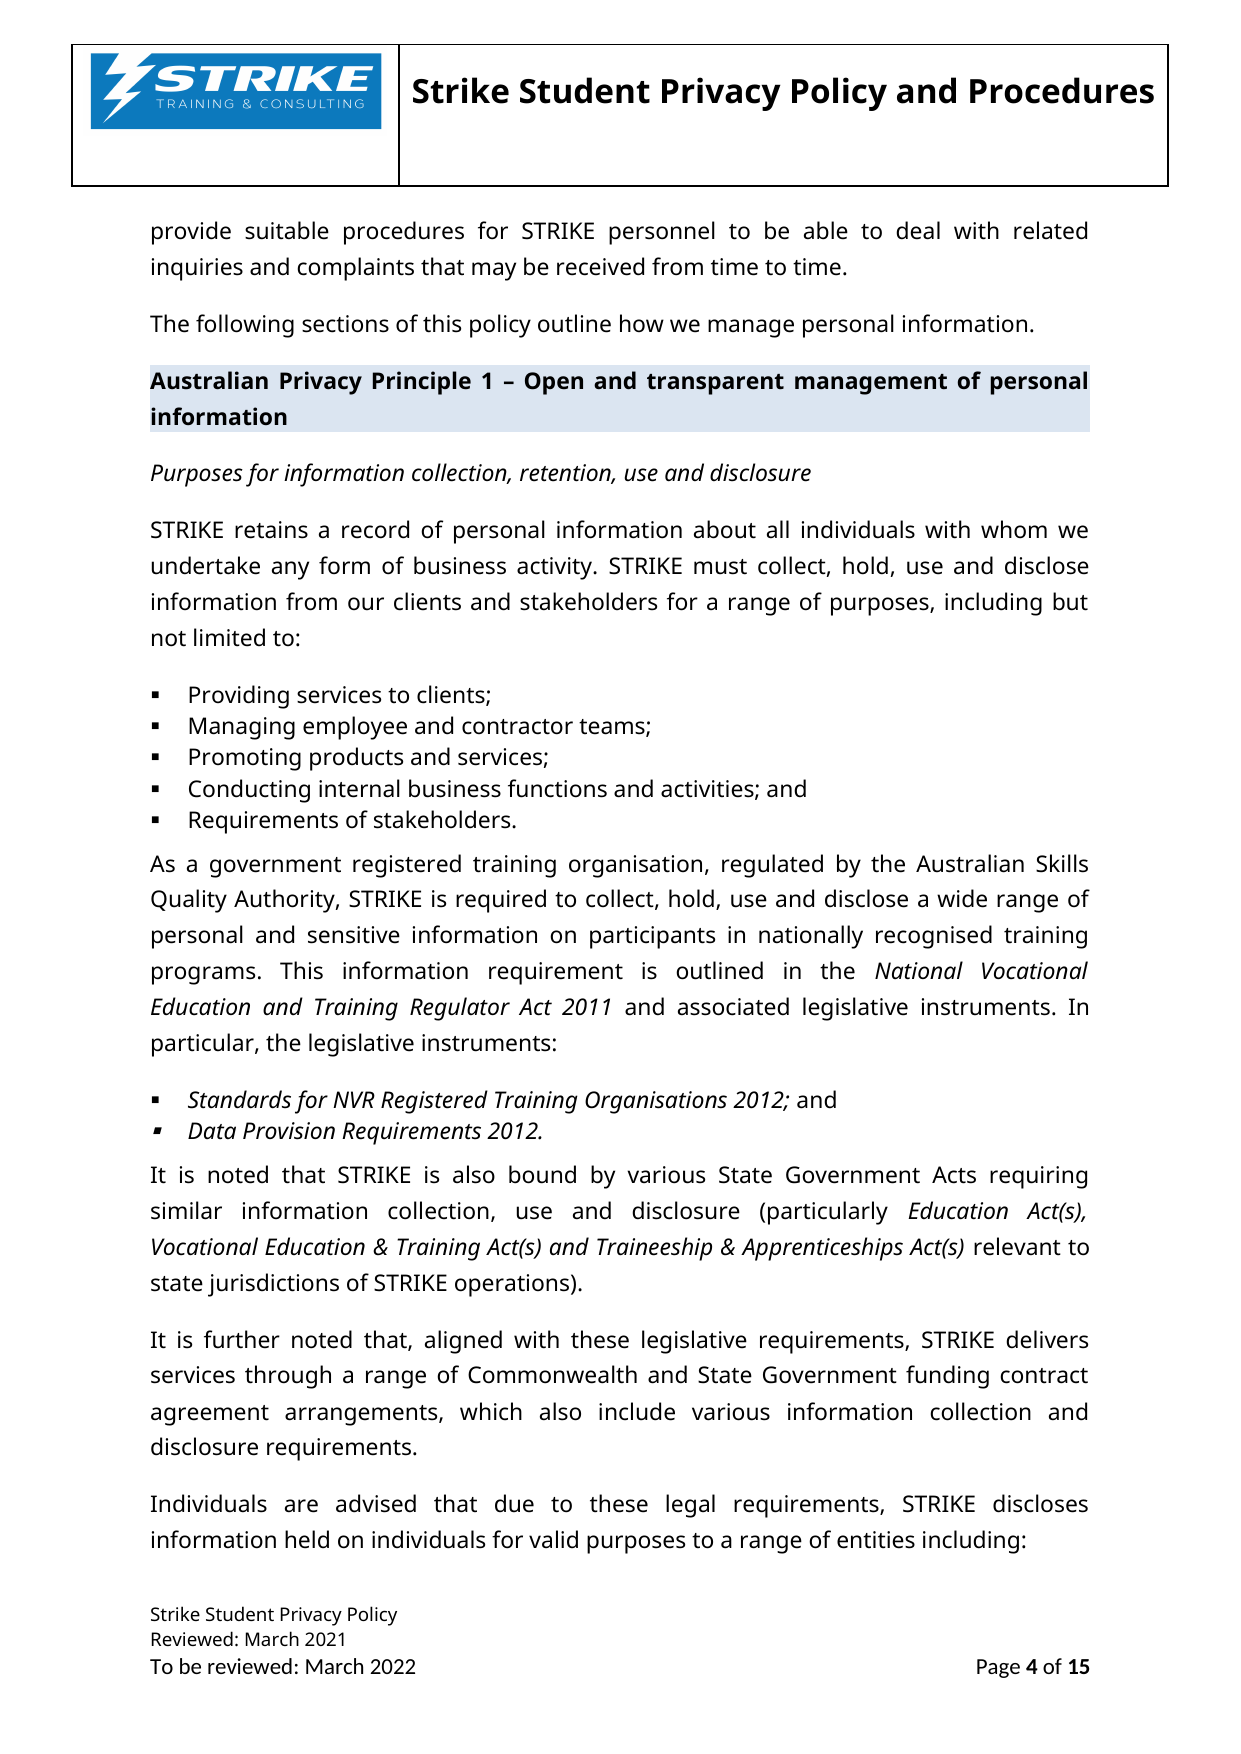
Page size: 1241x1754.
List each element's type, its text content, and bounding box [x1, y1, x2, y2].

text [150, 215, 1090, 282]
list Conducting internal business functions and activities; and [150, 772, 1090, 804]
text Purposes for information collection, retention, use and disclosure [150, 457, 1090, 489]
text STRIKE retains a record of personal information about all individuals with whom we undertake any form of business activity. STRIKE must collect, hold, use and disclose information from our clients and stakeholders for a range of purposes, including but not limited to: [150, 514, 1090, 653]
text The following sections of this policy outline how we manage personal information. [150, 308, 1090, 339]
list Providing services to clients; [150, 679, 1090, 710]
picture [83, 45, 388, 136]
text Individuals are advised that due to these legal requirements, STRIKE discloses information held on individuals for valid purposes to a range of entities including: [150, 1488, 1090, 1555]
list Managing employee and contractor teams; [150, 710, 1090, 741]
list Data Provision Requirements 2012. [150, 1115, 1090, 1146]
text As a government registered training organisation, regulated by the Australian Skills Quality Authority, STRIKE is required to collect, hold, use and disclose a wide range of personal and sensitive information on participants in nationally recognised training programs. This information requirement is outlined in the National Vocational Education and Training Regulator Act 2011 and associated legislative instruments. In particular, the legislative instruments: [150, 847, 1090, 1058]
list Requirements of stakeholders. [150, 804, 1090, 835]
text It is further noted that, aligned with these legislative requirements, STRIKE delivers services through a range of Commonwealth and State Government funding contract agreement arrangements, which also include various information collection and disclosure requirements. [150, 1323, 1090, 1463]
list Standards for NVR Registered Training Organisations 2012; and [150, 1084, 1090, 1115]
text It is noted that STRIKE is also bound by various State Government Acts requiring similar information collection, use and disclosure (particularly Education Act(s), Vocational Education & Training Act(s) and Traineeship & Apprenticeships Act(s) relevant to state jurisdictions of STRIKE operations). [150, 1159, 1090, 1298]
text Australian Privacy Principle 1 – Open and transparent management of personal information [150, 365, 1090, 432]
list Promoting products and services; [150, 741, 1090, 772]
